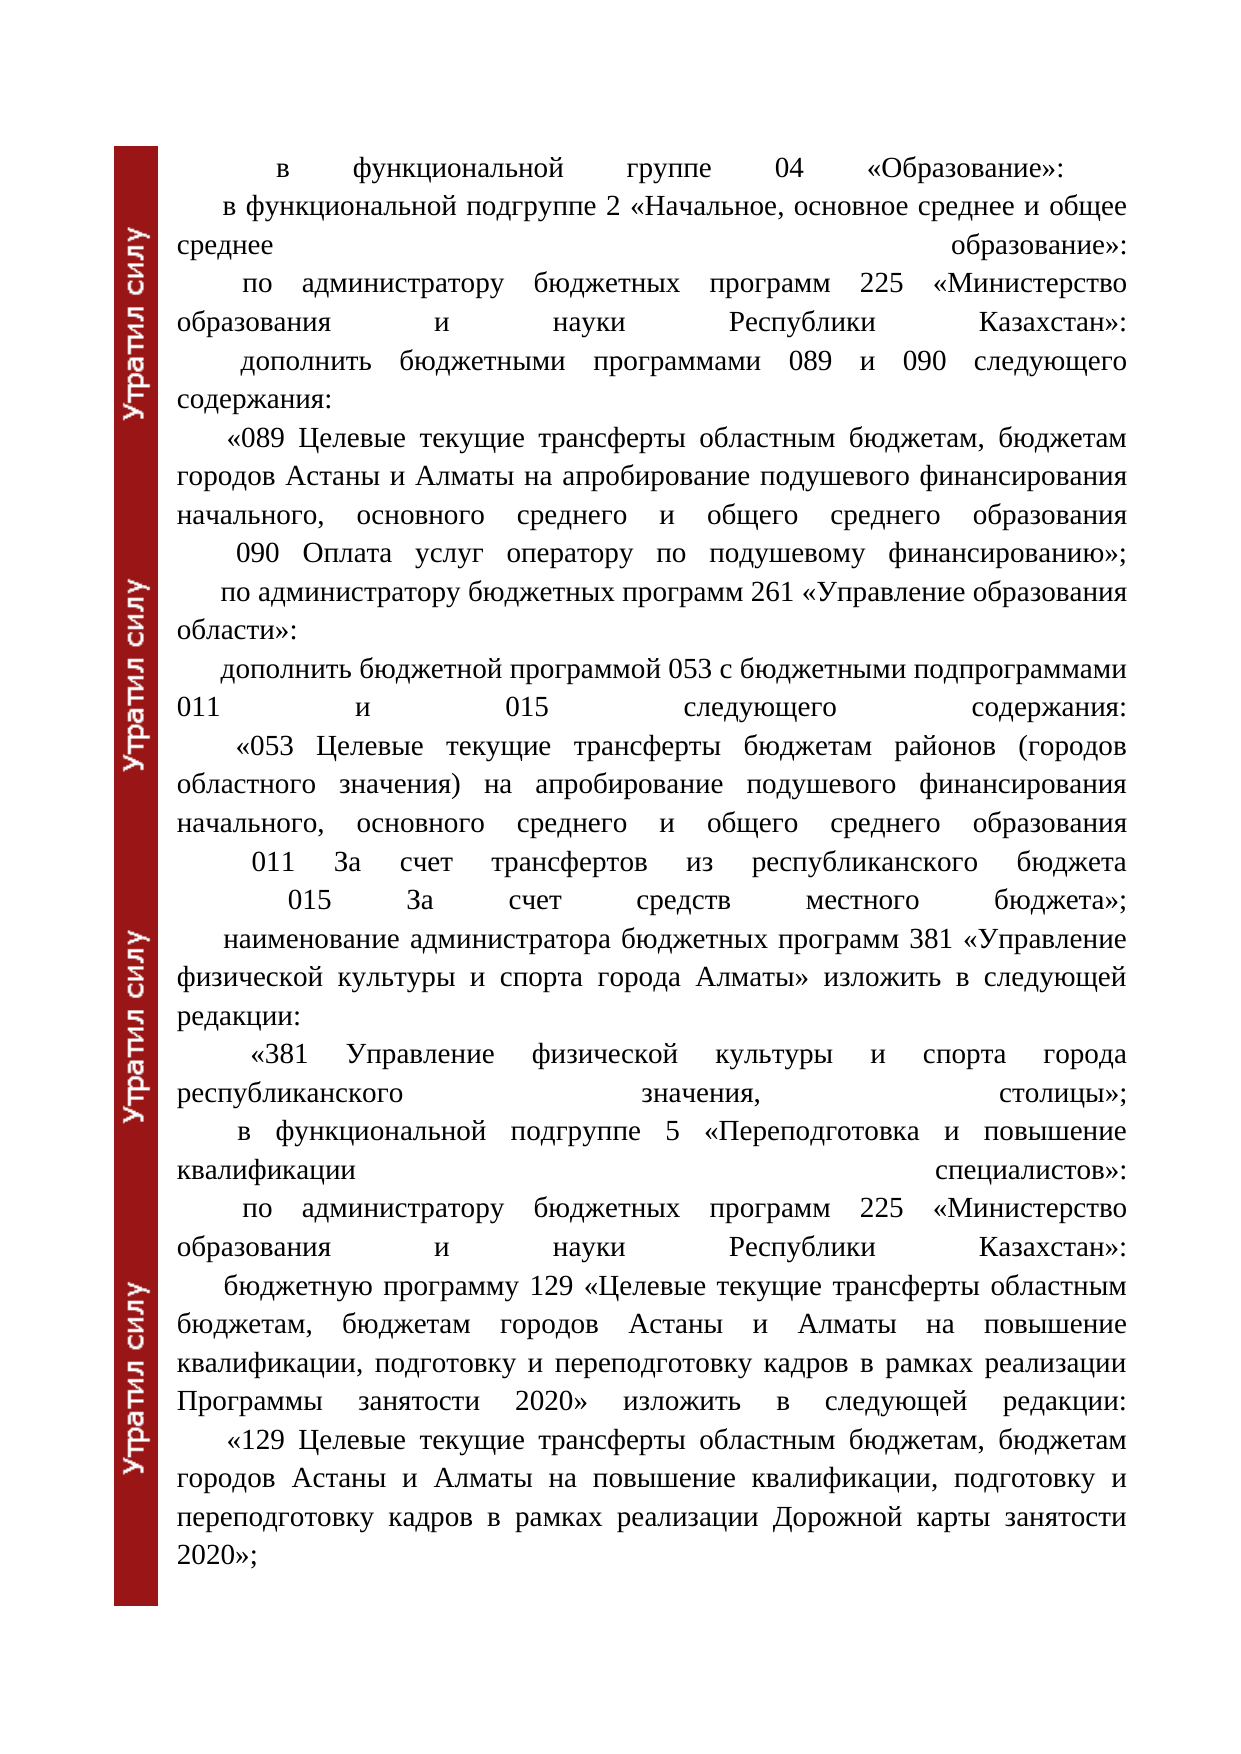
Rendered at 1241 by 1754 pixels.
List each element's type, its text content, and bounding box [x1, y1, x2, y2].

picture [114, 146, 158, 150]
picture [114, 1571, 158, 1606]
